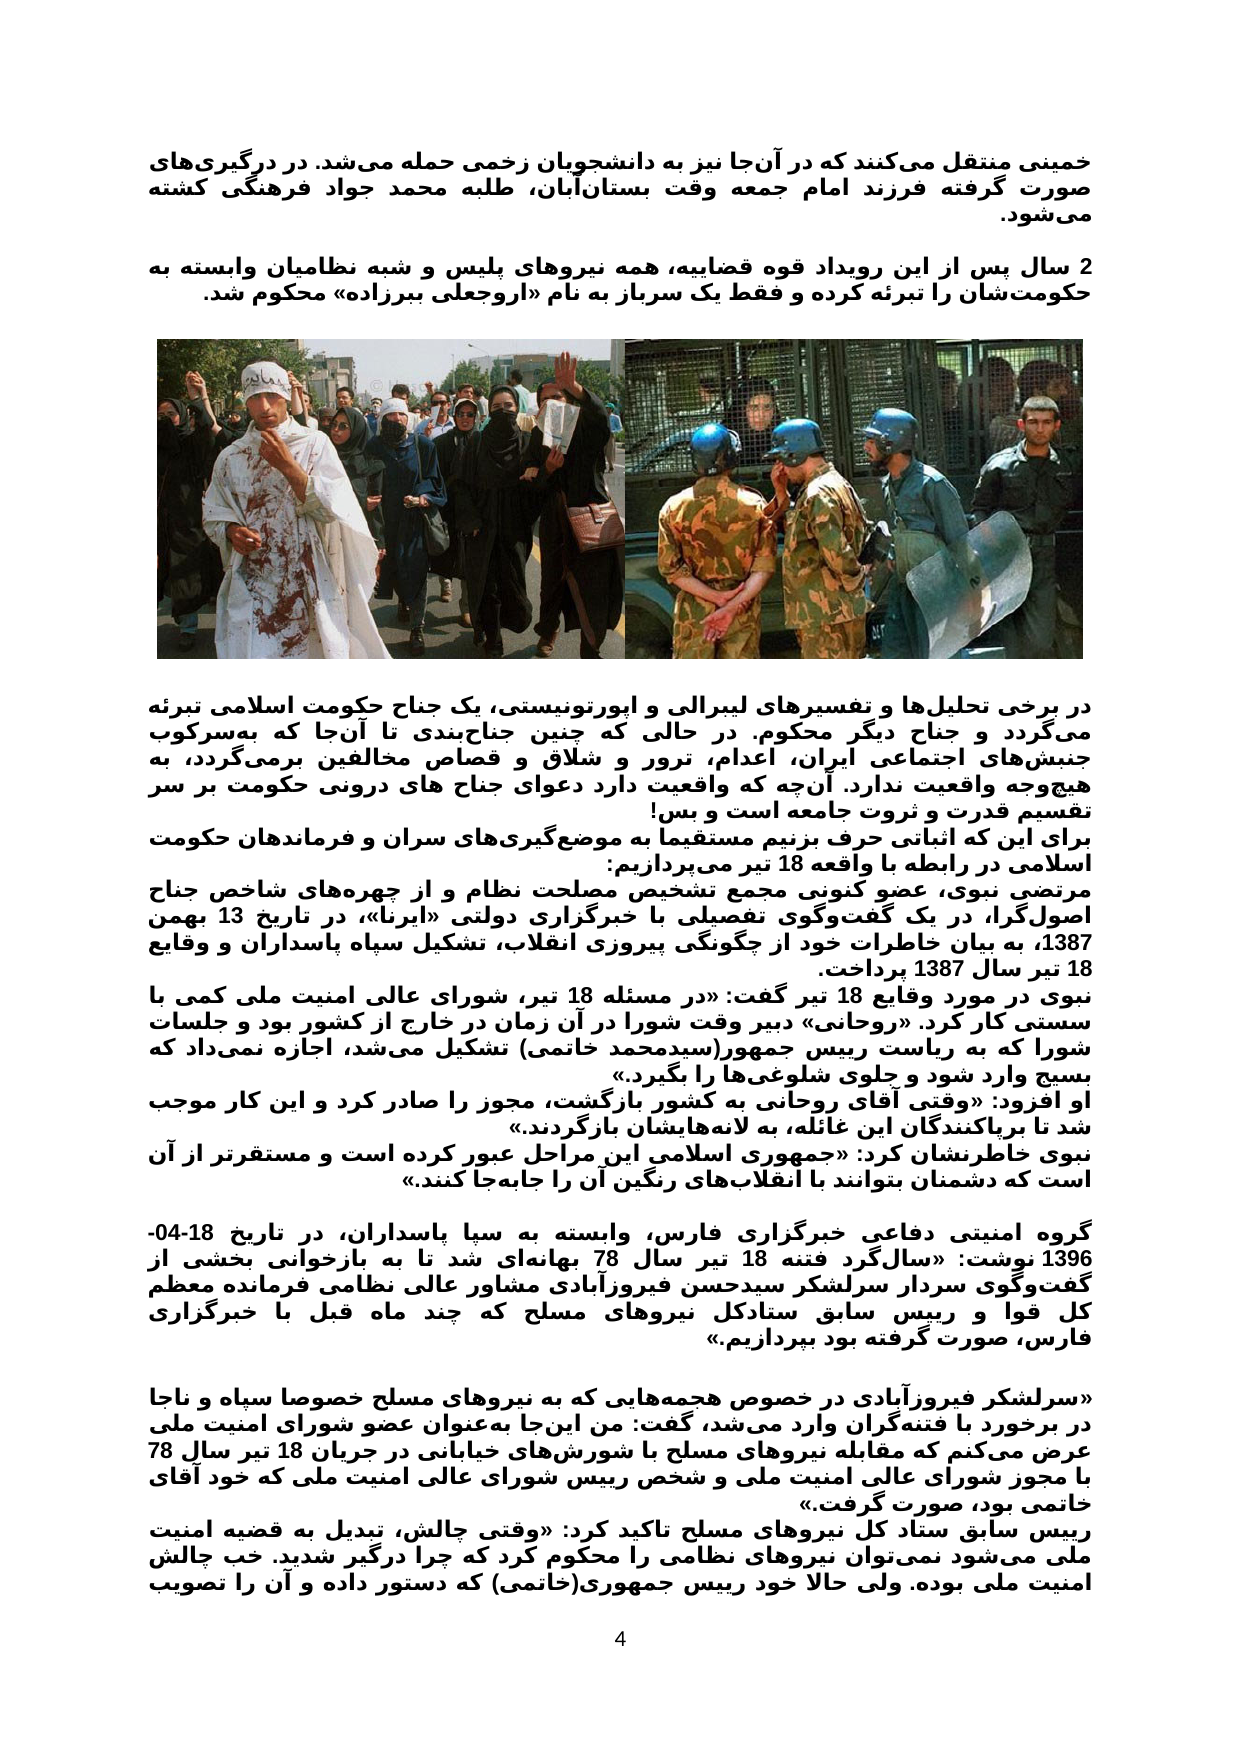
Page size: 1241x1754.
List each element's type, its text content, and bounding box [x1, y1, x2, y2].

text نبوی در مورد وقایع 18 تیر گفت: «در مسئله 18 تیر، شورای عالی امنیت ملی کمی با سستی کار کرد. «روحانی» دبیر وقت شورا در آن زمان در خارج از کشور بود و جلسات شورا که به ریاست رییس جمهور‌(سیدمحمد خاتمی) تشکیل می‌شد، اجازه نمی‌داد که بسیج وارد شود و جلوی شلوغی‌ها را بگیرد.» [148, 982, 1093, 1087]
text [148, 148, 1093, 227]
picture [157, 339, 1083, 659]
text در برخی تحلیل‌ها و تفسیرهای لیبرالی و اپورتونیستی، یک جناح حکومت اسلامی تبرئه می‌گردد و جناح دیگر محکوم. در حالی که چنین جناح‌بندی تا آن‌جا که به‌سرکوب جنبش‌های اجتماعی ایران، اعدام، ترور و شلاق و قصاص مخالفین برمی‌گردد، به هیچ‌وجه واقعیت ندارد. آن‌چه که واقعیت دارد دعوای جناح های درونی حکومت بر سر تقسیم قدرت و ثروت جامعه است و بس! [148, 692, 1093, 823]
text گروه امنیتی دفاعی خبرگزاری فارس، وابسته به سپا پاسداران، در تاریخ 18-04-1396 نوشت: «سال‌گرد فتنه 18 تیر سال 78 بهانه‌ای شد تا به بازخوانی بخشی از گفت‌وگوی سردار سرلشکر سیدحسن فیروزآبادی مشاور عالی نظامی فرمانده معظم کل قوا و رییس سابق ستادکل نیروهای مسلح که چند ماه قبل با خبرگزاری فارس، صورت گرفته بود بپردازیم.» [148, 1219, 1093, 1351]
text 2 سال پس از این رویداد قوه قضاییه، همه نیروهای پلیس و شبه نظامیان وابسته به حکومت‌شان را تبرئه کرده و فقط یک سرباز به نام «اروجعلی ببرزاده» محکوم شد. [148, 253, 1093, 306]
text «سرلشکر فیروزآبادی در خصوص هجمه‌هایی که به نیروهای مسلح خصوصا سپاه و ناجا در برخورد با فتنه‌گران وارد می‌شد، گفت: من این‌جا به‌عنوان عضو شورای امنیت ملی عرض می‌کنم که مقابله نیروهای مسلح با شورش‌های خیابانی در جریان 18 تیر سال 78 با مجوز شورای عالی امنیت ملی و شخص رییس شورای عالی امنیت ملی که خود آقای خاتمی بود، صورت گرفت.» [148, 1384, 1093, 1516]
text او افزود: «وقتی آقای روحانی به کشور بازگشت، مجوز را صادر کرد و این کار موجب شد تا برپاکنندگان این غائله، به لانه‌هایشان بازگردند.» [148, 1087, 1093, 1140]
text برای این که اثباتی حرف بزنیم مستقیما به موضع‌گیری‌های سران و فرماندهان حکومت اسلامی در رابطه با واقعه 18 تیر می‌پردازیم: [148, 823, 1093, 876]
text مرتضی نبوی، عضو کنونی مجمع تشخیص مصلحت نظام و از چهره‌های شاخص جناح اصول‌گرا، در یک گفت‌‌و‌‌گوی تفصیلی با خبرگزاری دولتی «ایرنا»، در تاریخ 13 بهمن 1387، به بیان خاطرات خود از چگونگی پیروزی انقلاب، تشکیل سپاه پاسداران و وقایع 18 تیر سال 1387 پرداخت. [148, 876, 1093, 982]
text نبوی خاطرنشان کرد: «جمهوری اسلامی این مراحل عبور کرده است و مستقرتر از آن است که دشمنان بتوانند با انقلاب‌های رنگین آن را جا‌به‌جا کنند.» [148, 1140, 1093, 1192]
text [148, 1516, 1093, 1595]
